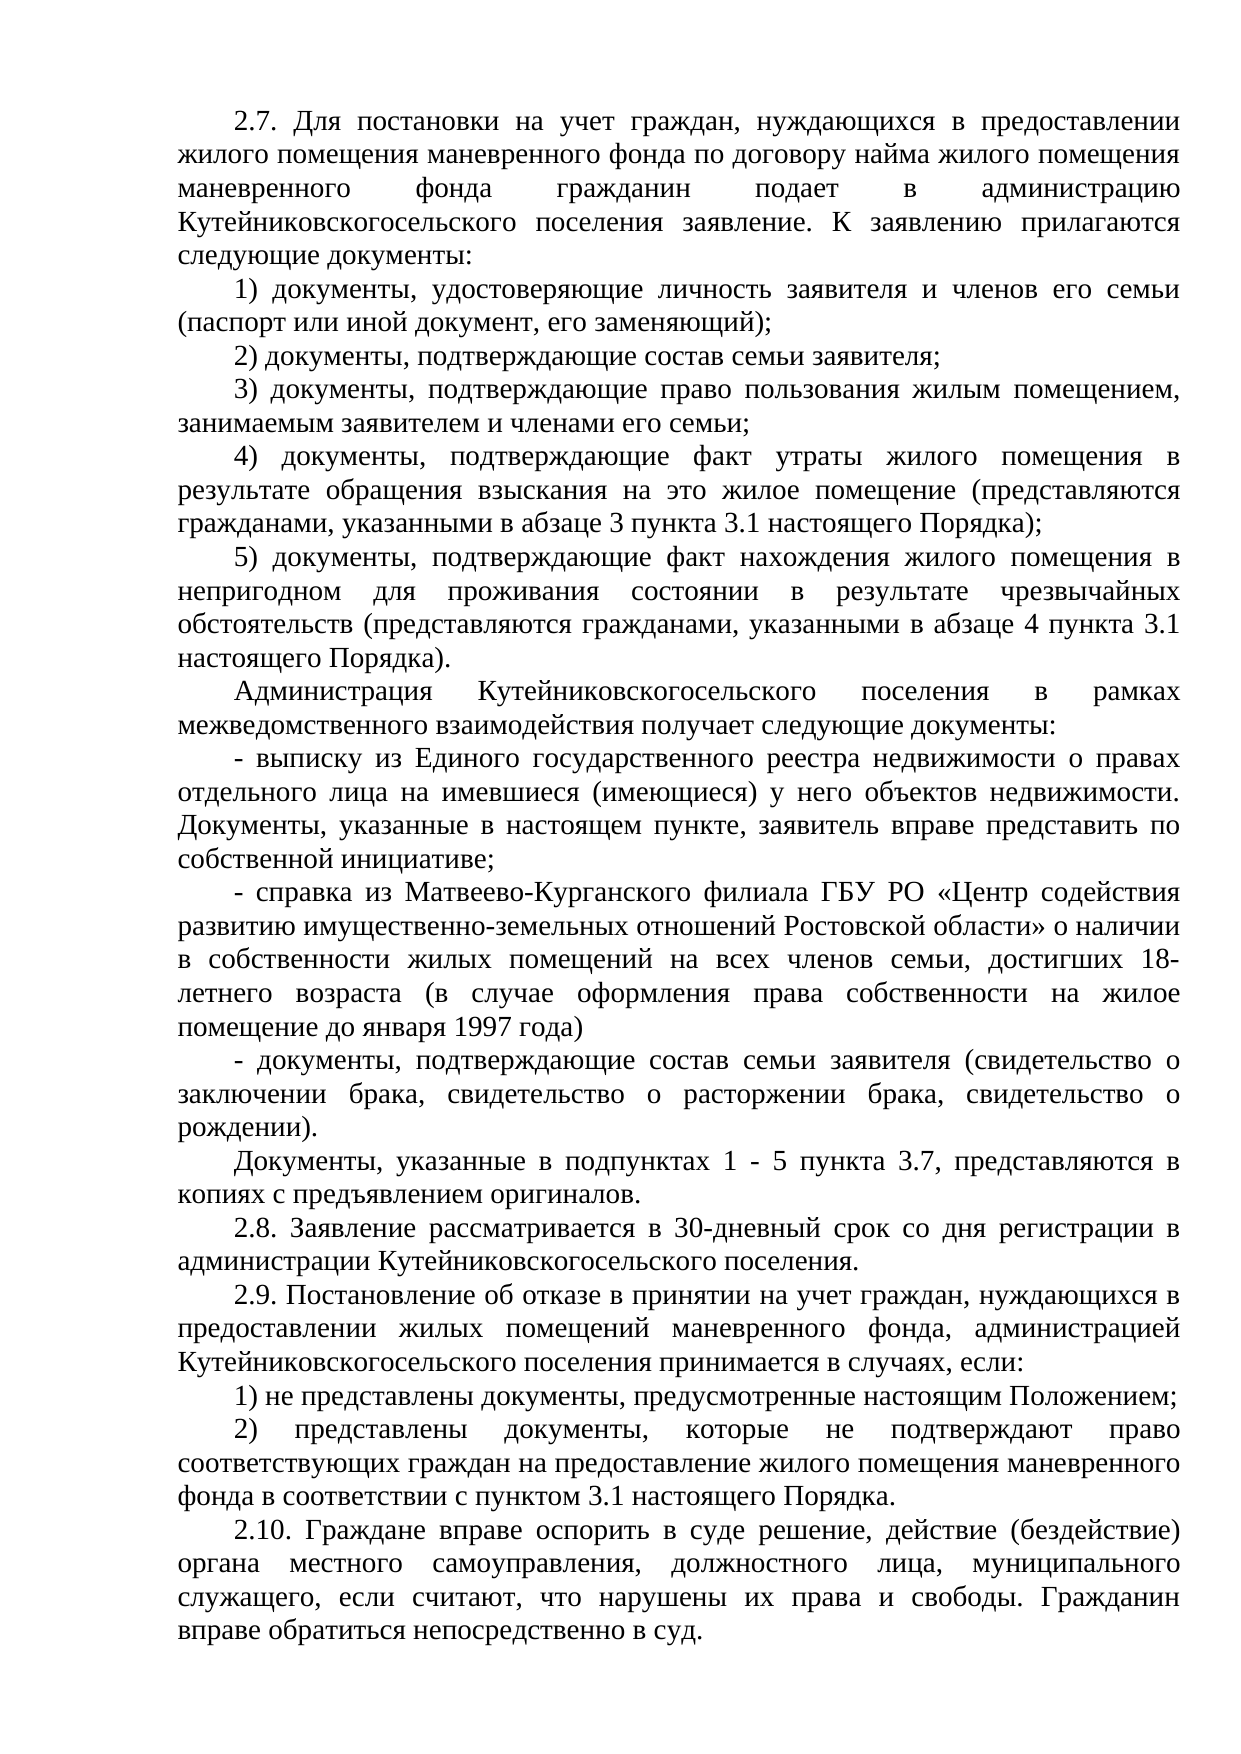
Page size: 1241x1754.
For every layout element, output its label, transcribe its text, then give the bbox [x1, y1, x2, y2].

text 4) документы, подтверждающие факт утраты жилого помещения в результате обращения взыскания на это жилое помещение (представляются гражданами, указанными в абзаце 3 пункта 3.1 настоящего Порядка); [177, 438, 1181, 539]
text Документы, указанные в подпунктах 1 - 5 пункта 3.7, представляются в копиях с предъявлением оригиналов. [177, 1143, 1181, 1210]
text 2) представлены документы, которые не подтверждают право соответствующих граждан на предоставление жилого помещения маневренного фонда в соответствии с пунктом 3.1 настоящего Порядка. [177, 1411, 1181, 1512]
text - справка из Матвеево-Курганского филиала ГБУ РО «Центр содействия развитию имущественно-земельных отношений Ростовской области» о наличии в собственности жилых помещений на всех членов семьи, достигших 18-летнего возраста (в случае оформления права собственности на жилое помещение до января 1997 года) [177, 874, 1181, 1042]
text 2.10. Граждане вправе оспорить в суде решение, действие (бездействие) органа местного самоуправления, должностного лица, муниципального служащего, если считают, что нарушены их права и свободы. Гражданин вправе обратиться непосредственно в суд. [177, 1512, 1181, 1646]
text 2) документы, подтверждающие состав семьи заявителя; [177, 338, 1181, 371]
text - выписку из Единого государственного реестра недвижимости о правах отдельного лица на имевшиеся (имеющиеся) у него объектов недвижимости. Документы, указанные в настоящем пункте, заявитель вправе представить по собственной инициативе; [177, 740, 1181, 874]
text 3) документы, подтверждающие право пользования жилым помещением, занимаемым заявителем и членами его семьи; [177, 371, 1181, 438]
text 2.7. Для постановки на учет граждан, нуждающихся в предоставлении жилого помещения маневренного фонда по договору найма жилого помещения маневренного фонда гражданин подает в администрацию Кутейниковскогосельского поселения заявление. К заявлению прилагаются следующие документы: [177, 103, 1181, 271]
text - документы, подтверждающие состав семьи заявителя (свидетельство о заключении брака, свидетельство о расторжении брака, свидетельство о рождении). [177, 1042, 1181, 1143]
text 5) документы, подтверждающие факт нахождения жилого помещения в непригодном для проживания состоянии в результате чрезвычайных обстоятельств (представляются гражданами, указанными в абзаце 4 пункта 3.1 настоящего Порядка). [177, 539, 1181, 673]
text 2.9. Постановление об отказе в принятии на учет граждан, нуждающихся в предоставлении жилых помещений маневренного фонда, администрацией Кутейниковскогосельского поселения принимается в случаях, если: [177, 1277, 1181, 1378]
text 1) документы, удостоверяющие личность заявителя и членов его семьи (паспорт или иной документ, его заменяющий); [177, 271, 1181, 338]
text 2.8. Заявление рассматривается в 30-дневный срок со дня регистрации в администрации Кутейниковскогосельского поселения. [177, 1210, 1181, 1277]
text 1) не представлены документы, предусмотренные настоящим Положением; [177, 1378, 1181, 1411]
text Администрация Кутейниковскогосельского поселения в рамках межведомственного взаимодействия получает следующие документы: [177, 673, 1181, 740]
